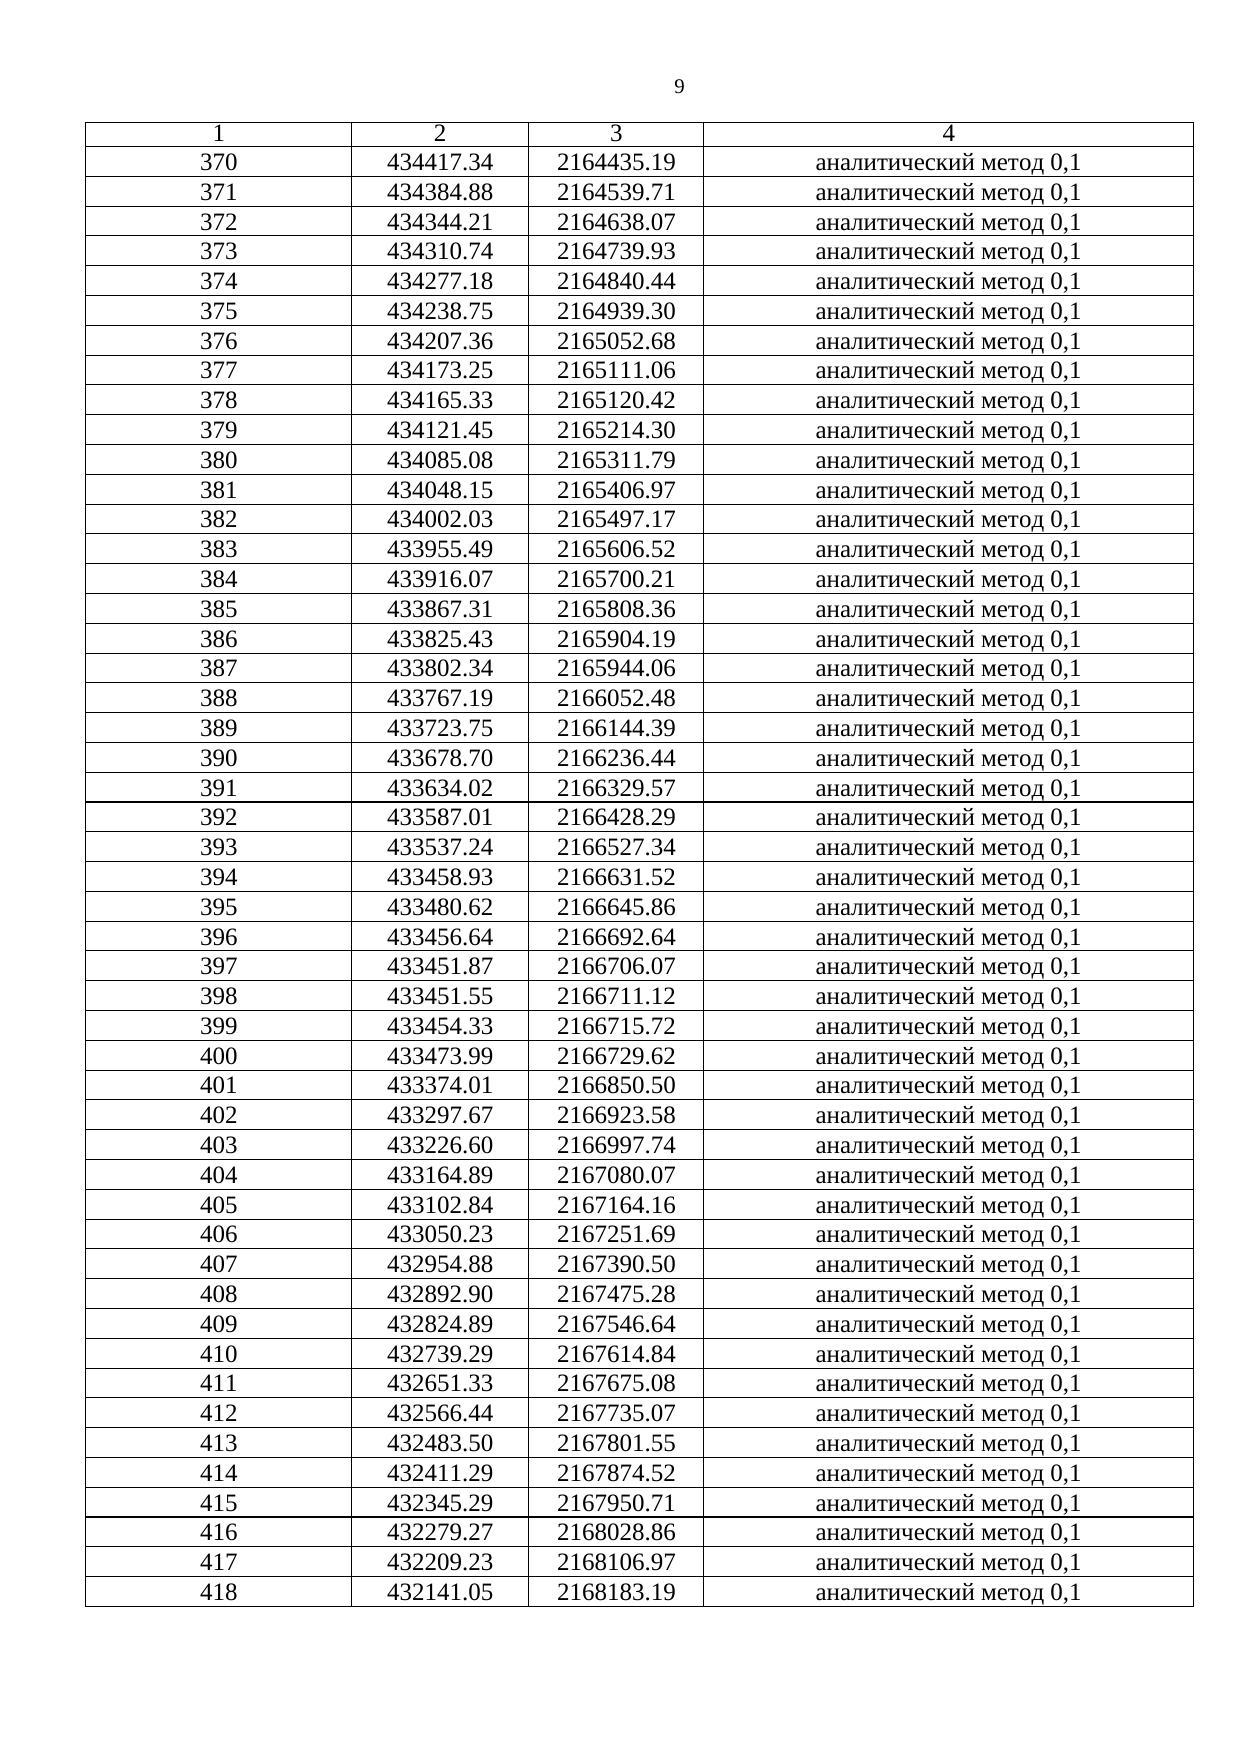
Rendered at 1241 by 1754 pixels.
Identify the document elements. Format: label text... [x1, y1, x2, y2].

table_cell 383 [86, 534, 351, 563]
table_cell аналитический метод 0,1 [704, 1100, 1193, 1129]
table_cell аналитический метод 0,1 [704, 1279, 1193, 1308]
table_cell 434344.21 [352, 207, 528, 235]
table_cell 433456.64 [352, 922, 528, 950]
table_cell 433050.23 [352, 1220, 528, 1248]
table_cell 433587.01 [352, 803, 528, 831]
table_cell 398 [86, 981, 351, 1010]
table_cell аналитический метод 0,1 [704, 803, 1193, 831]
table_cell 434310.74 [352, 236, 528, 265]
table_cell 412 [86, 1398, 351, 1427]
table_cell 432483.50 [352, 1428, 528, 1457]
table_cell аналитический метод 0,1 [704, 1160, 1193, 1189]
table_cell аналитический метод 0,1 [704, 564, 1193, 593]
table_cell 396 [86, 922, 351, 950]
table_header 4 [704, 123, 1193, 146]
table_cell аналитический метод 0,1 [704, 1011, 1193, 1040]
table_cell аналитический метод 0,1 [704, 1220, 1193, 1248]
table_cell 433454.33 [352, 1011, 528, 1040]
table_cell аналитический метод 0,1 [704, 951, 1193, 980]
table_cell 380 [86, 445, 351, 474]
table_cell 2166850.50 [529, 1071, 703, 1099]
table_cell 2167080.07 [529, 1160, 703, 1189]
table_cell аналитический метод 0,1 [704, 892, 1193, 921]
table_cell аналитический метод 0,1 [704, 713, 1193, 742]
table_header 3 [529, 123, 703, 146]
table_cell 2165311.79 [529, 445, 703, 474]
table_cell 2164539.71 [529, 177, 703, 206]
table_cell 392 [86, 803, 351, 831]
table_cell 413 [86, 1428, 351, 1457]
table_cell аналитический метод 0,1 [704, 505, 1193, 533]
table_cell аналитический метод 0,1 [704, 1369, 1193, 1397]
table_cell 2164739.93 [529, 236, 703, 265]
table_cell аналитический метод 0,1 [704, 1190, 1193, 1218]
table_cell 2165111.06 [529, 356, 703, 384]
table_cell аналитический метод 0,1 [704, 832, 1193, 861]
table_cell 411 [86, 1369, 351, 1397]
table_cell аналитический метод 0,1 [704, 385, 1193, 414]
table_cell 2165497.17 [529, 505, 703, 533]
table_cell 370 [86, 147, 351, 176]
table_cell аналитический метод 0,1 [704, 773, 1193, 801]
table_cell 403 [86, 1130, 351, 1159]
table_cell 2166692.64 [529, 922, 703, 950]
table_cell 386 [86, 624, 351, 652]
table_cell 2165406.97 [529, 475, 703, 503]
table_cell 2166052.48 [529, 683, 703, 712]
table_cell 416 [86, 1518, 351, 1546]
table_cell 2166645.86 [529, 892, 703, 921]
table_cell 2164435.19 [529, 147, 703, 176]
table_cell 432892.90 [352, 1279, 528, 1308]
table_cell 433102.84 [352, 1190, 528, 1218]
table_cell аналитический метод 0,1 [704, 1130, 1193, 1159]
table_cell 382 [86, 505, 351, 533]
table_cell 433767.19 [352, 683, 528, 712]
table_cell аналитический метод 0,1 [704, 654, 1193, 682]
table_cell 2167675.08 [529, 1369, 703, 1397]
table_cell 2167546.64 [529, 1309, 703, 1338]
table_cell 2166706.07 [529, 951, 703, 980]
table_cell 2166631.52 [529, 862, 703, 891]
table_cell аналитический метод 0,1 [704, 1458, 1193, 1487]
table_cell 2167874.52 [529, 1458, 703, 1487]
table_cell 2166236.44 [529, 743, 703, 772]
table_cell 433226.60 [352, 1130, 528, 1159]
table_cell аналитический метод 0,1 [704, 475, 1193, 503]
table_cell 2164840.44 [529, 266, 703, 295]
table_cell 395 [86, 892, 351, 921]
table_cell аналитический метод 0,1 [704, 356, 1193, 384]
table_header 1 [86, 123, 351, 146]
table_cell 433723.75 [352, 713, 528, 742]
table_cell 2165606.52 [529, 534, 703, 563]
table_cell 434165.33 [352, 385, 528, 414]
table_cell аналитический метод 0,1 [704, 147, 1193, 176]
table_cell аналитический метод 0,1 [704, 1428, 1193, 1457]
table_cell 433537.24 [352, 832, 528, 861]
table_cell 2167390.50 [529, 1249, 703, 1278]
table_cell 2166923.58 [529, 1100, 703, 1129]
table_cell аналитический метод 0,1 [704, 266, 1193, 295]
table_header 2 [352, 123, 528, 146]
table_cell 2167475.28 [529, 1279, 703, 1308]
table_cell 432954.88 [352, 1249, 528, 1278]
table_cell аналитический метод 0,1 [704, 624, 1193, 652]
table_cell 432566.44 [352, 1398, 528, 1427]
table_cell аналитический метод 0,1 [704, 1249, 1193, 1278]
table_cell 2165944.06 [529, 654, 703, 682]
table_cell аналитический метод 0,1 [704, 1041, 1193, 1069]
table_cell аналитический метод 0,1 [704, 1547, 1193, 1576]
table_cell 410 [86, 1339, 351, 1367]
table_cell 434121.45 [352, 415, 528, 444]
table_cell аналитический метод 0,1 [704, 1518, 1193, 1546]
table_cell 374 [86, 266, 351, 295]
table_cell 432651.33 [352, 1369, 528, 1397]
table_cell 414 [86, 1458, 351, 1487]
table_cell 417 [86, 1547, 351, 1576]
table_cell 433634.02 [352, 773, 528, 801]
table_cell 434384.88 [352, 177, 528, 206]
table_cell 2166329.57 [529, 773, 703, 801]
table_cell 434238.75 [352, 296, 528, 325]
table_cell 2166428.29 [529, 803, 703, 831]
table_cell аналитический метод 0,1 [704, 445, 1193, 474]
table_cell аналитический метод 0,1 [704, 296, 1193, 325]
table_cell 404 [86, 1160, 351, 1189]
table_cell 378 [86, 385, 351, 414]
table_cell 2166711.12 [529, 981, 703, 1010]
table_cell 373 [86, 236, 351, 265]
table_cell 402 [86, 1100, 351, 1129]
table_cell 434048.15 [352, 475, 528, 503]
table_cell 433297.67 [352, 1100, 528, 1129]
table_cell 393 [86, 832, 351, 861]
table_cell 409 [86, 1309, 351, 1338]
table_cell 401 [86, 1071, 351, 1099]
table_cell аналитический метод 0,1 [704, 1309, 1193, 1338]
table_cell 2167801.55 [529, 1428, 703, 1457]
table_cell 434002.03 [352, 505, 528, 533]
table_cell 433480.62 [352, 892, 528, 921]
table_cell 2168028.86 [529, 1518, 703, 1546]
table_cell 2168183.19 [529, 1577, 703, 1606]
table_cell аналитический метод 0,1 [704, 1398, 1193, 1427]
table_cell аналитический метод 0,1 [704, 177, 1193, 206]
table_cell 385 [86, 594, 351, 623]
table_cell 433678.70 [352, 743, 528, 772]
table_cell 433802.34 [352, 654, 528, 682]
table_cell 432411.29 [352, 1458, 528, 1487]
table_cell 418 [86, 1577, 351, 1606]
table_cell 390 [86, 743, 351, 772]
table_cell аналитический метод 0,1 [704, 594, 1193, 623]
table_cell аналитический метод 0,1 [704, 862, 1193, 891]
table_cell аналитический метод 0,1 [704, 743, 1193, 772]
table_cell аналитический метод 0,1 [704, 683, 1193, 712]
table_cell 433374.01 [352, 1071, 528, 1099]
table_cell 432824.89 [352, 1309, 528, 1338]
table_cell 432345.29 [352, 1488, 528, 1516]
table_cell 2167614.84 [529, 1339, 703, 1367]
table_cell 2165214.30 [529, 415, 703, 444]
table_cell 433867.31 [352, 594, 528, 623]
table_cell 2166729.62 [529, 1041, 703, 1069]
table_cell 2167251.69 [529, 1220, 703, 1248]
table_cell аналитический метод 0,1 [704, 1071, 1193, 1099]
table_cell 432209.23 [352, 1547, 528, 1576]
table_cell 432279.27 [352, 1518, 528, 1546]
table_cell аналитический метод 0,1 [704, 415, 1193, 444]
table_cell 434207.36 [352, 326, 528, 354]
table_cell 394 [86, 862, 351, 891]
table_cell 389 [86, 713, 351, 742]
table_cell 371 [86, 177, 351, 206]
table_cell 381 [86, 475, 351, 503]
table_cell аналитический метод 0,1 [704, 922, 1193, 950]
table_cell 2167735.07 [529, 1398, 703, 1427]
table_cell аналитический метод 0,1 [704, 326, 1193, 354]
table_cell 2166715.72 [529, 1011, 703, 1040]
table_cell аналитический метод 0,1 [704, 534, 1193, 563]
table_cell 2165120.42 [529, 385, 703, 414]
table_cell 433451.87 [352, 951, 528, 980]
table_cell 375 [86, 296, 351, 325]
table_cell 433473.99 [352, 1041, 528, 1069]
table_cell 433458.93 [352, 862, 528, 891]
table_cell 2166527.34 [529, 832, 703, 861]
table_cell 388 [86, 683, 351, 712]
table_cell 372 [86, 207, 351, 235]
table_cell 399 [86, 1011, 351, 1040]
table_cell 2168106.97 [529, 1547, 703, 1576]
table_cell 2165700.21 [529, 564, 703, 593]
table_cell 2167164.16 [529, 1190, 703, 1218]
table_cell 434173.25 [352, 356, 528, 384]
table_cell аналитический метод 0,1 [704, 1339, 1193, 1367]
table_cell аналитический метод 0,1 [704, 981, 1193, 1010]
table_cell аналитический метод 0,1 [704, 236, 1193, 265]
table_cell 2165052.68 [529, 326, 703, 354]
table_cell 379 [86, 415, 351, 444]
table_cell 2165808.36 [529, 594, 703, 623]
table_cell 433955.49 [352, 534, 528, 563]
table_cell 433916.07 [352, 564, 528, 593]
table_cell 2164939.30 [529, 296, 703, 325]
table_cell 406 [86, 1220, 351, 1248]
table_cell 384 [86, 564, 351, 593]
table_cell 2164638.07 [529, 207, 703, 235]
table_cell 405 [86, 1190, 351, 1218]
table_cell аналитический метод 0,1 [704, 207, 1193, 235]
table_cell аналитический метод 0,1 [704, 1488, 1193, 1516]
table_cell 434085.08 [352, 445, 528, 474]
table_cell 434417.34 [352, 147, 528, 176]
table_cell 433164.89 [352, 1160, 528, 1189]
table_cell 2167950.71 [529, 1488, 703, 1516]
table_cell 376 [86, 326, 351, 354]
table_cell 433825.43 [352, 624, 528, 652]
table_cell 408 [86, 1279, 351, 1308]
table_cell 391 [86, 773, 351, 801]
table_cell 2165904.19 [529, 624, 703, 652]
table_cell 2166997.74 [529, 1130, 703, 1159]
table_cell аналитический метод 0,1 [704, 1577, 1193, 1606]
table_cell 432739.29 [352, 1339, 528, 1367]
table_cell 377 [86, 356, 351, 384]
table_cell 432141.05 [352, 1577, 528, 1606]
table_cell 433451.55 [352, 981, 528, 1010]
table_cell 397 [86, 951, 351, 980]
table_cell 400 [86, 1041, 351, 1069]
table_cell 434277.18 [352, 266, 528, 295]
table_cell 2166144.39 [529, 713, 703, 742]
table_cell 387 [86, 654, 351, 682]
table_cell 415 [86, 1488, 351, 1516]
table_cell 407 [86, 1249, 351, 1278]
